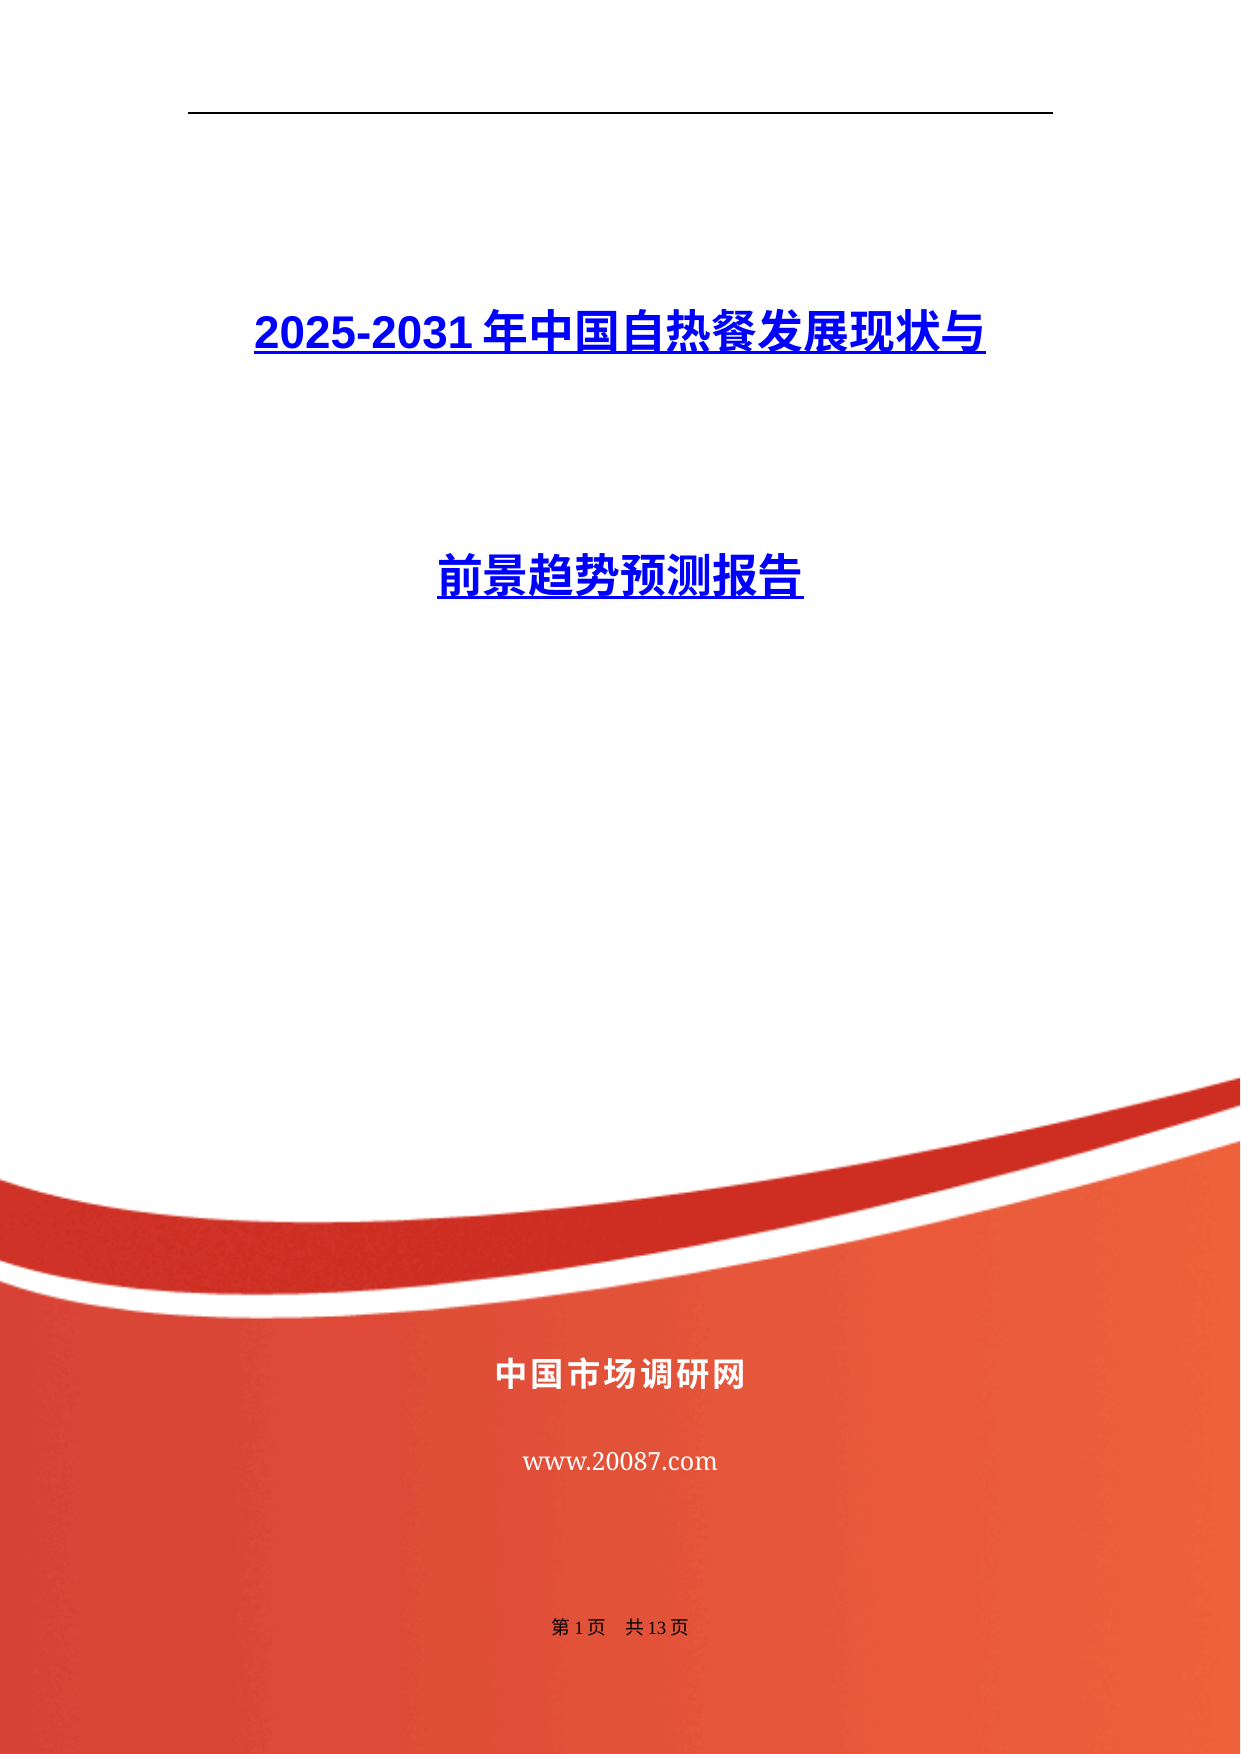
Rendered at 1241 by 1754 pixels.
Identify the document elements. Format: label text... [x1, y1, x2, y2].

text www.20087.com [187, 1428, 1053, 1493]
table_header 2025-2031年中国自热餐发展现状与前景趋势预测报告 [188, 207, 1053, 773]
subtitle 中国市场调研网 [187, 1339, 1053, 1404]
picture [0, 1006, 1241, 1754]
